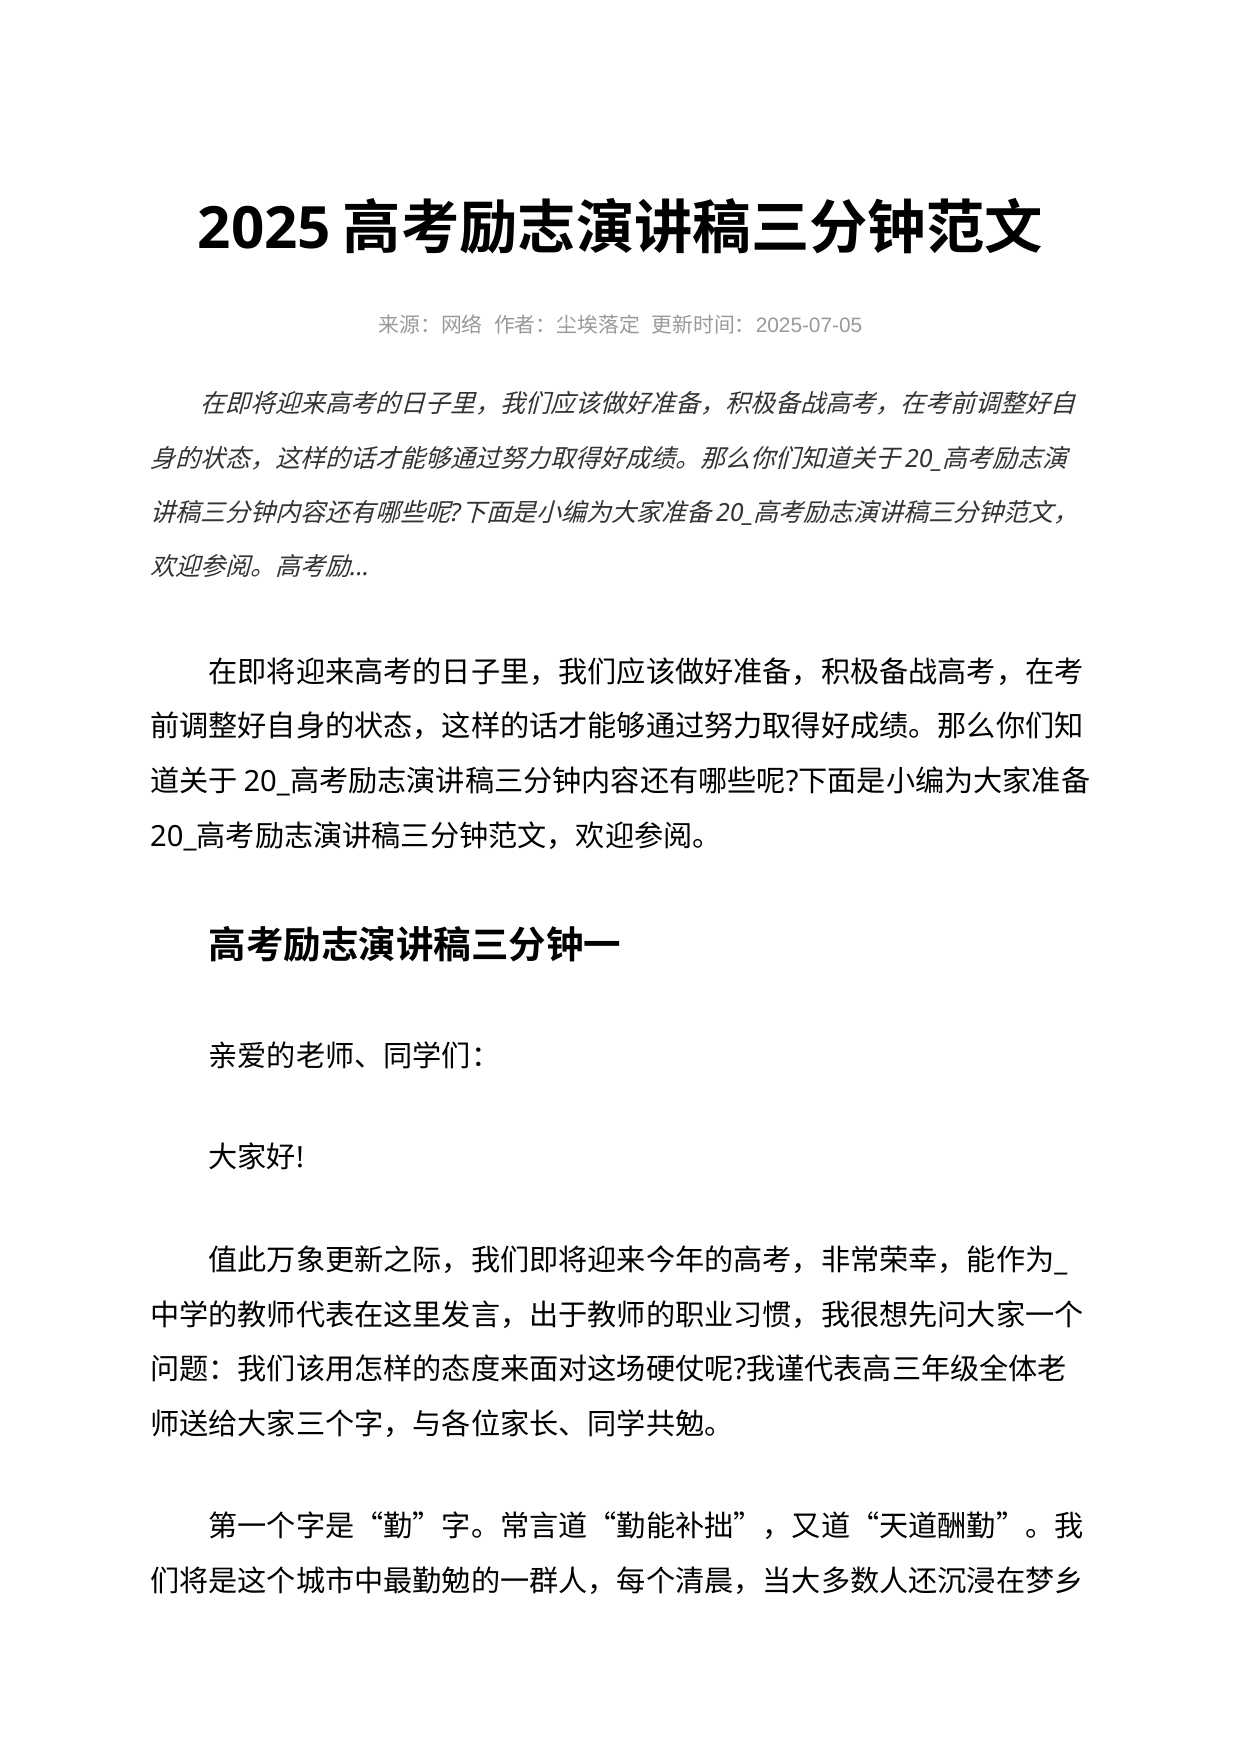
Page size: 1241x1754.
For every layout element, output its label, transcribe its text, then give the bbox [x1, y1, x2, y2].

subtitle 2025高考励志演讲稿三分钟范文 [150, 181, 1090, 266]
text 值此万象更新之际，我们即将迎来今年的高考，非常荣幸，能作为_中学的教师代表在这里发言，出于教师的职业习惯，我很想先问大家一个问题：我们该用怎样的态度来面对这场硬仗呢?我谨代表高三年级全体老师送给大家三个字，与各位家长、同学共勉。 [150, 1236, 1090, 1443]
text 大家好! [150, 1134, 1090, 1176]
text 在即将迎来高考的日子里，我们应该做好准备，积极备战高考，在考前调整好自身的状态，这样的话才能够通过努力取得好成绩。那么你们知道关于20_高考励志演讲稿三分钟内容还有哪些呢?下面是小编为大家准备20_高考励志演讲稿三分钟范文，欢迎参阅。高考励... [150, 384, 1090, 583]
text 高考励志演讲稿三分钟一 [150, 915, 1090, 969]
text 来源：网络 作者：尘埃落定 更新时间：2025-07-05 [150, 313, 1090, 337]
text 亲爱的老师、同学们： [150, 1032, 1090, 1074]
text 在即将迎来高考的日子里，我们应该做好准备，积极备战高考，在考前调整好自身的状态，这样的话才能够通过努力取得好成绩。那么你们知道关于20_高考励志演讲稿三分钟内容还有哪些呢?下面是小编为大家准备20_高考励志演讲稿三分钟范文，欢迎参阅。 [150, 648, 1090, 855]
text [150, 1503, 1090, 1600]
